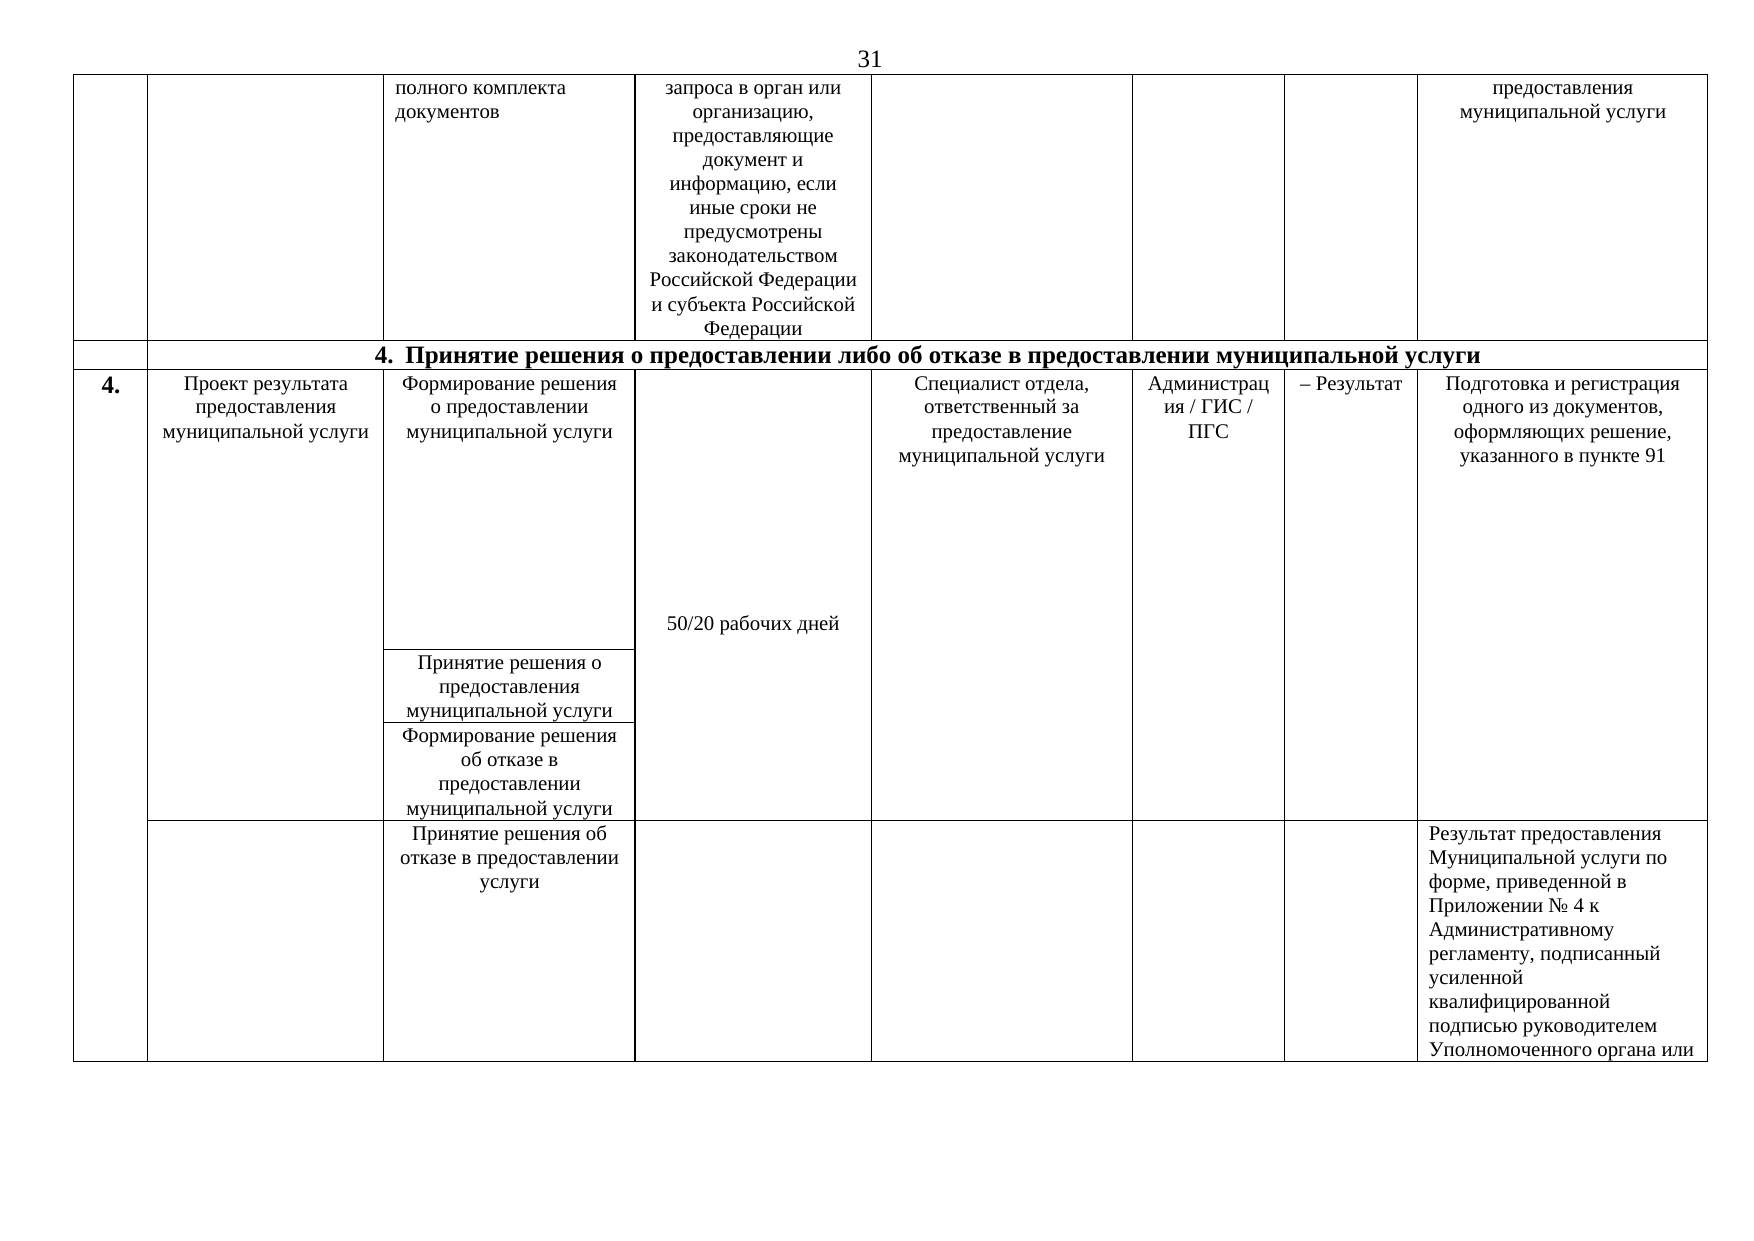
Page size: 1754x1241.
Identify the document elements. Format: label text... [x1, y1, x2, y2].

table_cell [384, 75, 634, 339]
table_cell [384, 821, 634, 1061]
table_cell Принятие решения о предоставления муниципальной услуги [384, 650, 634, 722]
table_cell Формирование решения о предоставлении муниципальной услуги [384, 370, 634, 649]
table_cell [1285, 821, 1417, 1061]
table_cell Подготовка и регистрация одного из документов, оформляющих решение, указанного в пункте 91 [1418, 370, 1707, 819]
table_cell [1418, 821, 1707, 1061]
table_cell Формирование решения об отказе в предоставлении муниципальной услуги [384, 723, 634, 819]
table_cell [74, 341, 147, 369]
table_cell [872, 821, 1132, 1061]
table_cell [148, 821, 383, 1061]
table_cell – Результат [1285, 370, 1417, 819]
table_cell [636, 75, 871, 339]
table_cell [636, 821, 871, 1061]
table_cell Проект результата предоставления муниципальной услуги [148, 370, 383, 819]
table_cell Администрация / ГИС / ПГС [1133, 370, 1284, 819]
table_cell Специалист отдела, ответственный за предоставление муниципальной услуги [872, 370, 1132, 819]
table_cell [1418, 75, 1707, 339]
table_cell 4. [74, 370, 147, 1061]
table_cell 4. Принятие решения о предоставлении либо об отказе в предоставлении муниципальной услуги [148, 341, 1707, 369]
table_cell 50/20 рабочих дней [636, 370, 871, 819]
table_cell [1133, 821, 1284, 1061]
